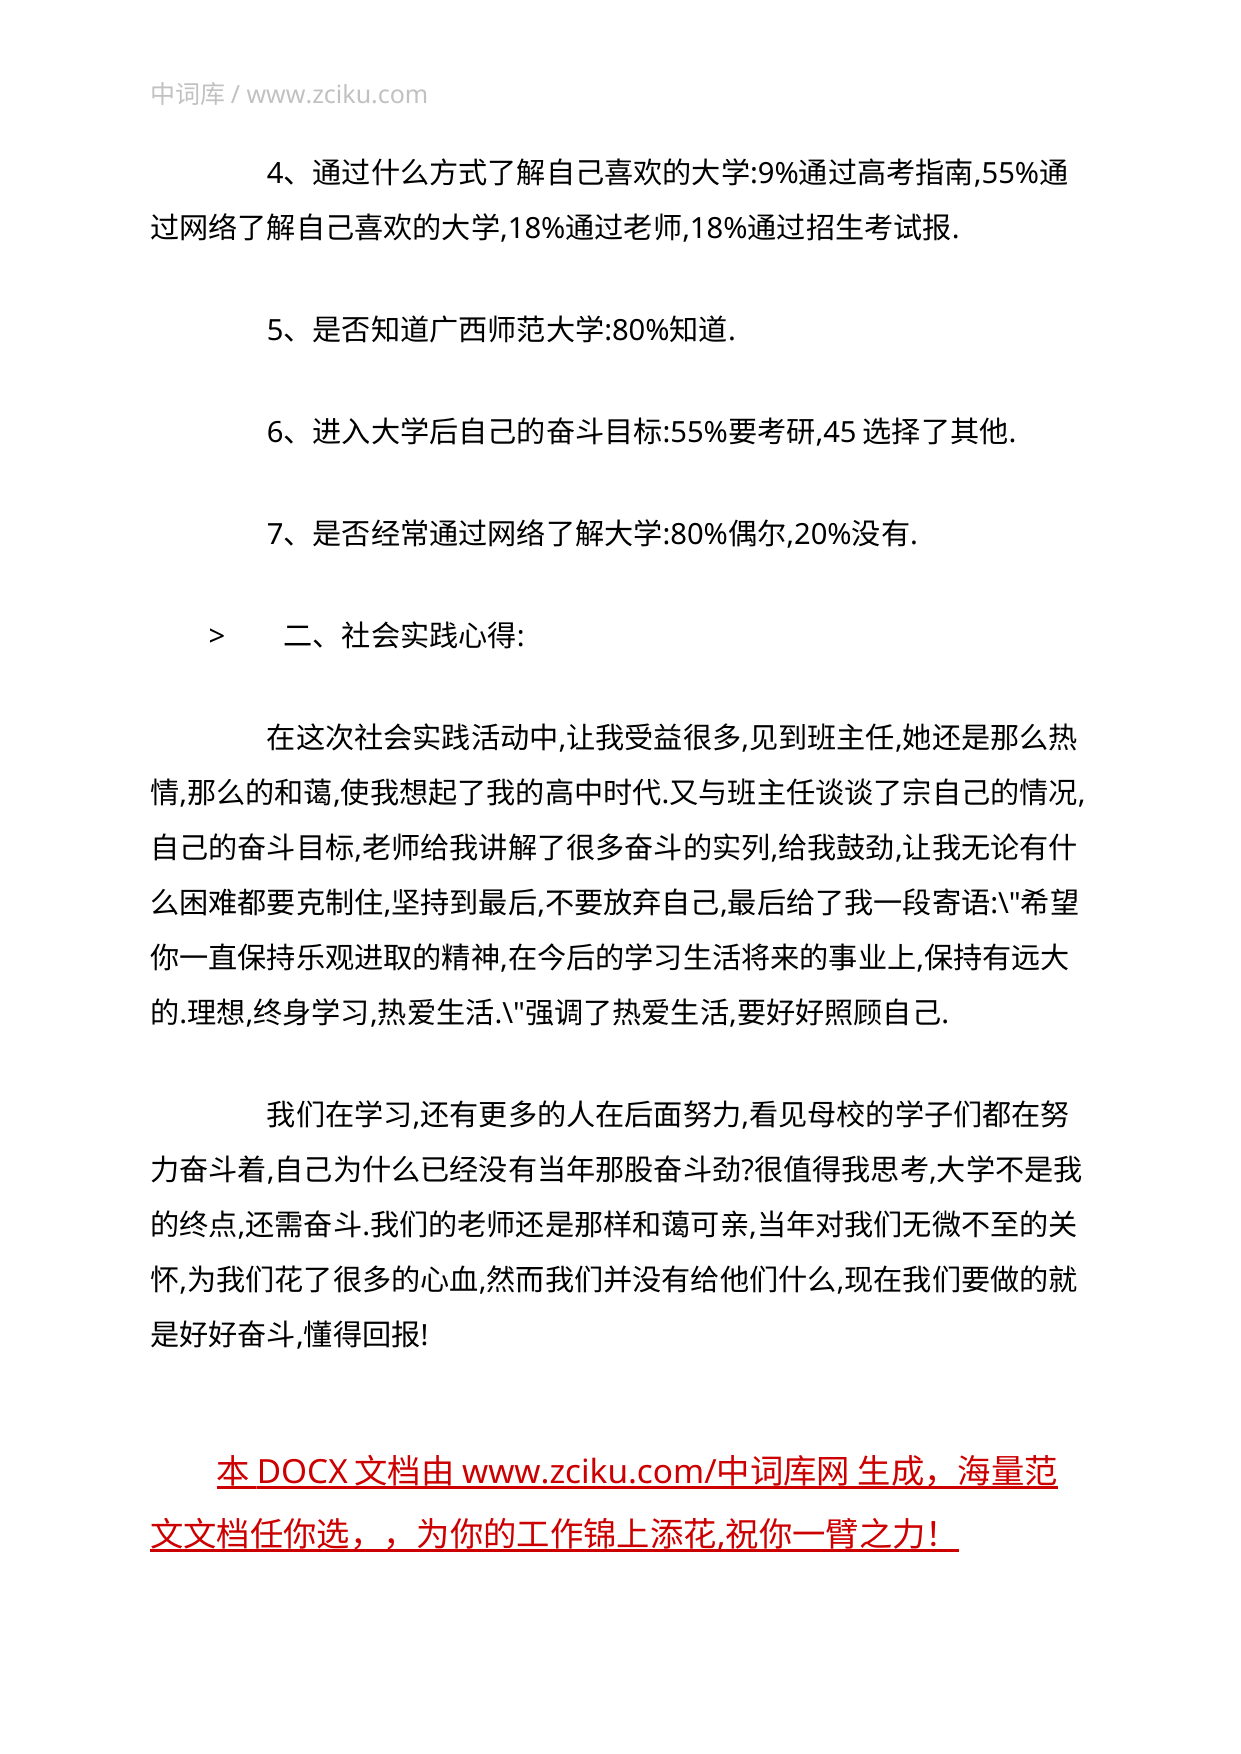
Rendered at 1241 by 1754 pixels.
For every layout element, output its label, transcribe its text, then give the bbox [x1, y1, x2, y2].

text 本DOCX文档由 www.zciku.com/中词库网 生成，海量范文文档任你选，，为你的工作锦上添花,祝你一臂之力！ [150, 1445, 1090, 1556]
text 4、通过什么方式了解自己喜欢的大学:9%通过高考指南,55%通过网络了解自己喜欢的大学,18%通过老师,18%通过招生考试报. [150, 150, 1090, 247]
text > 二、社会实践心得: [150, 613, 1090, 655]
text 我们在学习,还有更多的人在后面努力,看见母校的学子们都在努力奋斗着,自己为什么已经没有当年那股奋斗劲?很值得我思考,大学不是我的终点,还需奋斗.我们的老师还是那样和蔼可亲,当年对我们无微不至的关怀,为我们花了很多的心血,然而我们并没有给他们什么,现在我们要做的就是好好奋斗,懂得回报! [150, 1092, 1090, 1354]
text 在这次社会实践活动中,让我受益很多,见到班主任,她还是那么热情,那么的和蔼,使我想起了我的高中时代.又与班主任谈谈了宗自己的情况,自己的奋斗目标,老师给我讲解了很多奋斗的实列,给我鼓劲,让我无论有什么困难都要克制住,坚持到最后,不要放弃自己,最后给了我一段寄语:\"希望你一直保持乐观进取的精神,在今后的学习生活将来的事业上,保持有远大的.理想,终身学习,热爱生活.\"强调了热爱生活,要好好照顾自己. [150, 715, 1090, 1032]
text 6、进入大学后自己的奋斗目标:55%要考研,45选择了其他. [150, 409, 1090, 451]
text 5、是否知道广西师范大学:80%知道. [150, 307, 1090, 349]
text 7、是否经常通过网络了解大学:80%偶尔,20%没有. [150, 511, 1090, 553]
